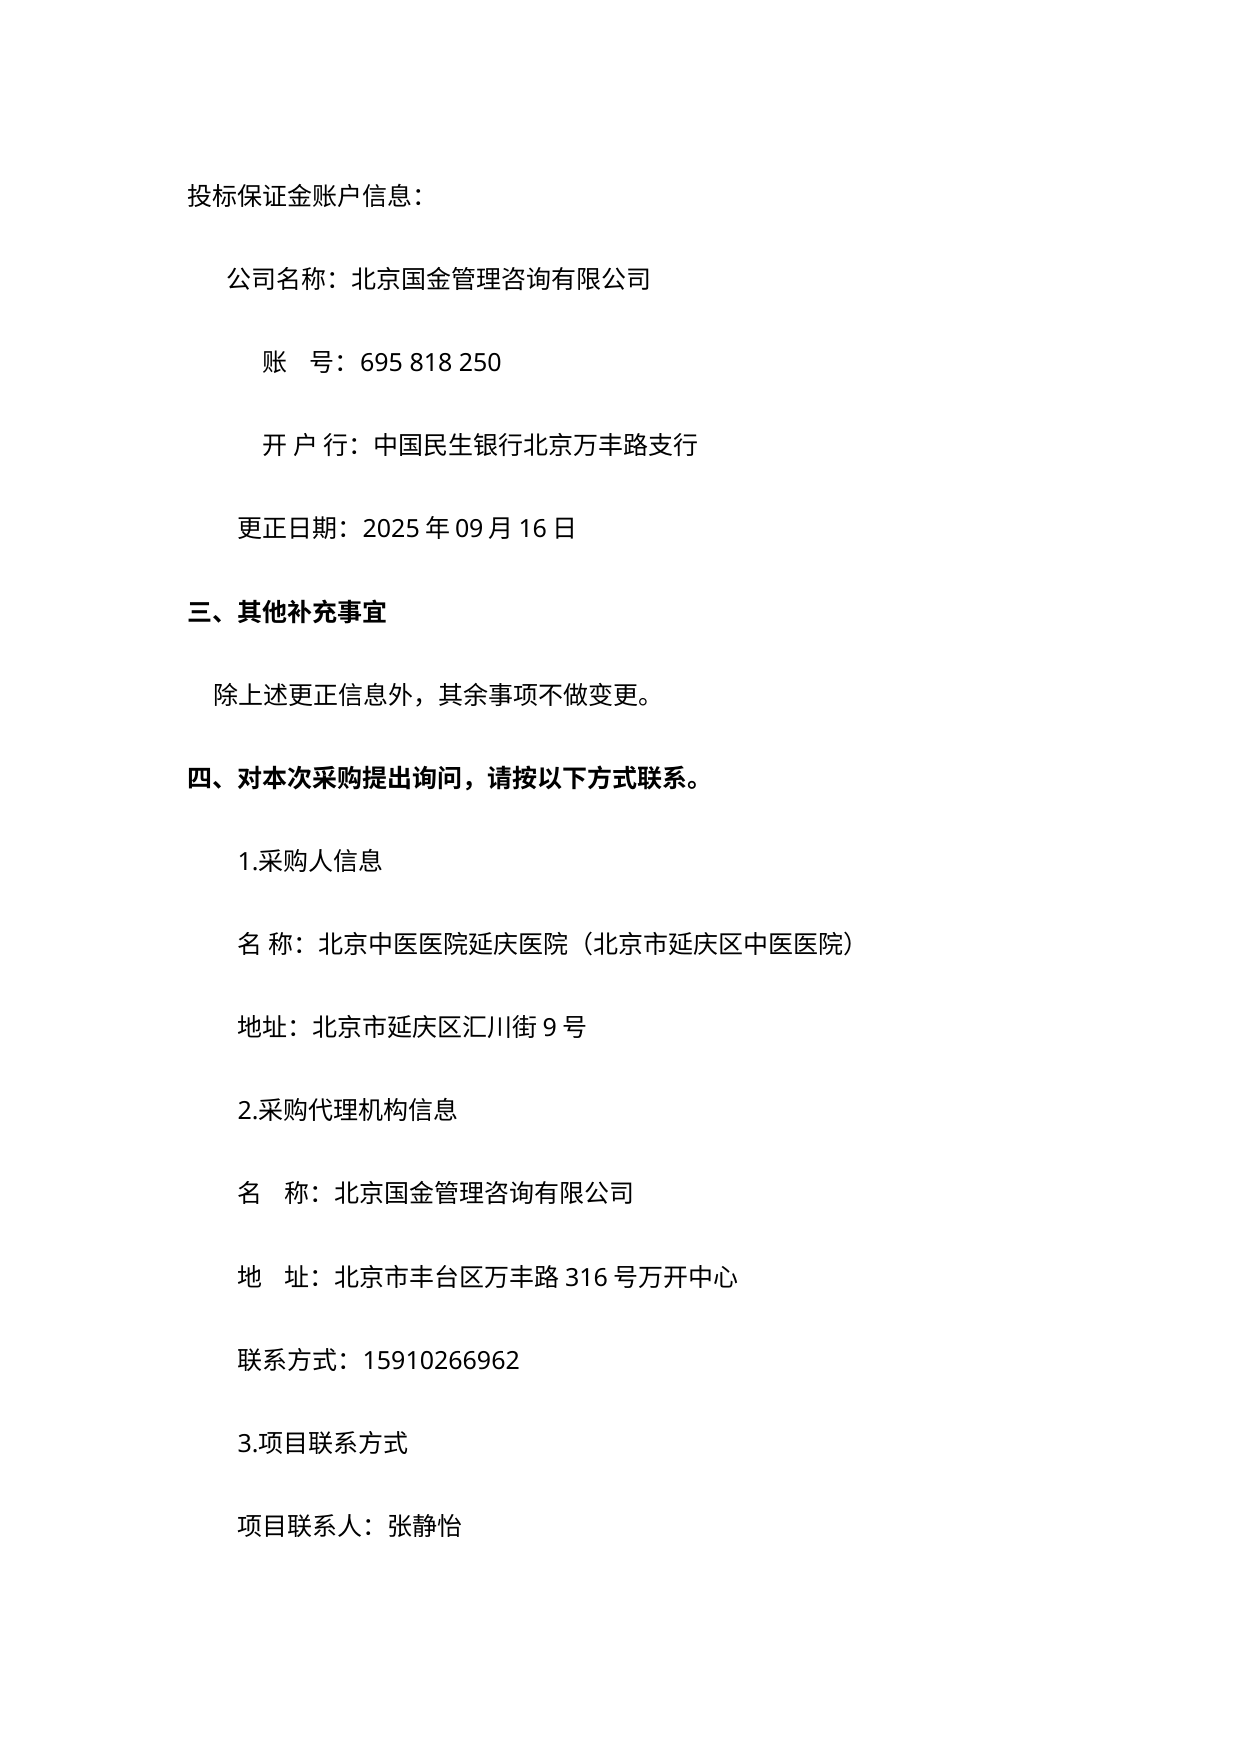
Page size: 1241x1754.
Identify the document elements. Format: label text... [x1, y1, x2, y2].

text 三、其他补充事宜 [187, 578, 1053, 643]
text 项目联系人：张静怡 [187, 1492, 1053, 1557]
text 2.采购代理机构信息 [187, 1076, 1053, 1141]
text 名 称：北京国金管理咨询有限公司 [187, 1159, 1053, 1224]
text 联系方式：15910266962 [187, 1326, 1053, 1391]
text 投标保证金账户信息： [187, 162, 1053, 227]
text 账 号：695 818 250 [187, 328, 1053, 393]
text 更正日期：2025年09月16日 [187, 494, 1053, 559]
text 地址：北京市延庆区汇川街9号 [187, 993, 1053, 1058]
text 公司名称：北京国金管理咨询有限公司 [187, 245, 1053, 310]
text 名 称：北京中医医院延庆医院（北京市延庆区中医医院） [187, 910, 1053, 975]
text 1.采购人信息 [187, 827, 1053, 892]
text 开 户 行：中国民生银行北京万丰路支行 [187, 411, 1053, 476]
text 地 址：北京市丰台区万丰路316号万开中心 [187, 1243, 1053, 1308]
text 3.项目联系方式 [187, 1409, 1053, 1474]
subtitle 四、对本次采购提出询问，请按以下方式联系。 [187, 744, 1053, 809]
text 除上述更正信息外，其余事项不做变更。 [187, 661, 1053, 726]
